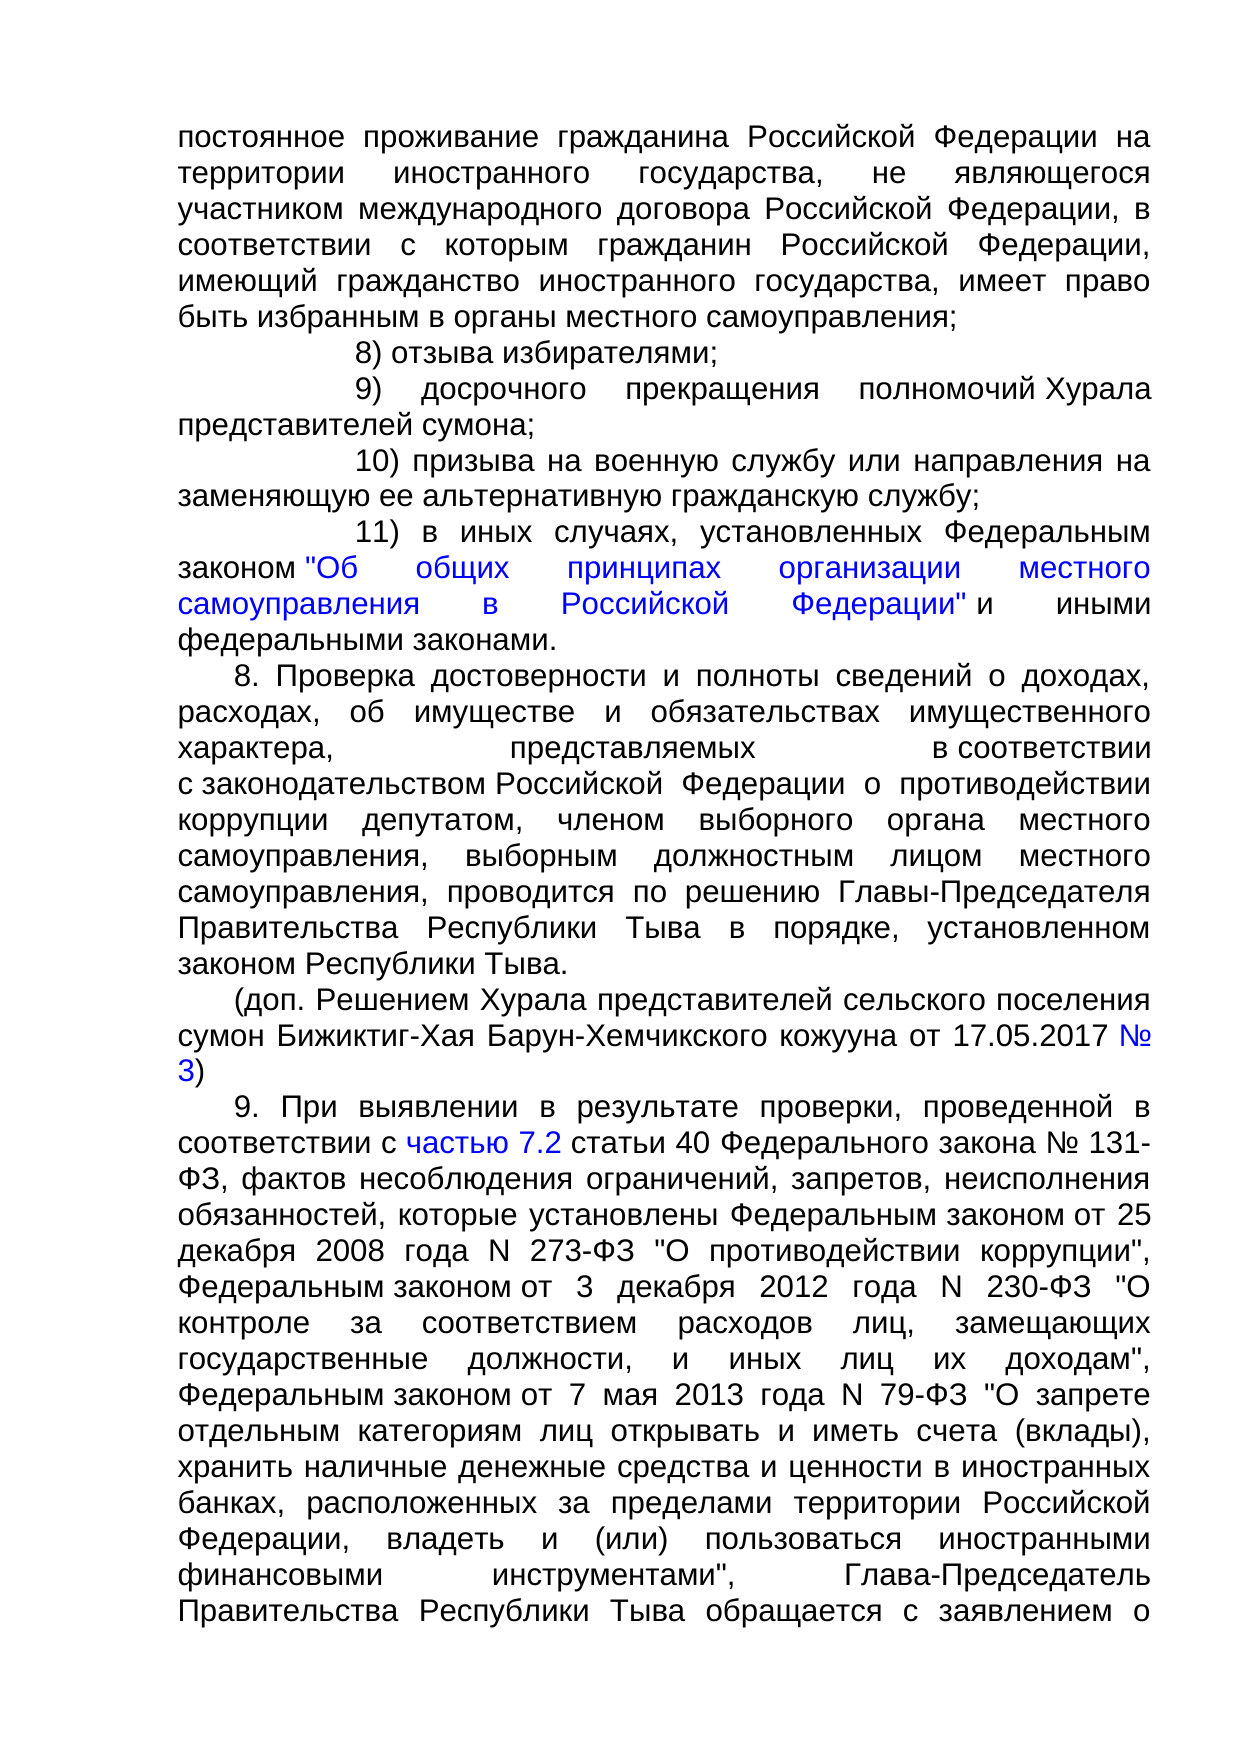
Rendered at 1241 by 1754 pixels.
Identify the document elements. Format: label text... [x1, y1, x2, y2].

text 9) досрочного прекращения полномочий Хурала представителей сумона; [177, 370, 1152, 442]
text 11) в иных случаях, установленных Федеральным законом "Об общих принципах организации местного самоуправления в Российской Федерации" и иными федеральными законами. [177, 513, 1152, 657]
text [177, 118, 1152, 334]
text 8) отзыва избирателями; [177, 334, 1152, 370]
text (доп. Решением Хурала представителей сельского поселения сумон Бижиктиг-Хая Барун-Хемчикского кожууна от 17.05.2017 № 3) [177, 981, 1152, 1088]
text 10) призыва на военную службу или направления на заменяющую ее альтернативную гражданскую службу; [177, 442, 1152, 513]
text 8. Проверка достоверности и полноты сведений о доходах, расходах, об имуществе и обязательствах имущественного характера, представляемых в соответствии с законодательством Российской Федерации о противодействии коррупции депутатом, членом выборного органа местного самоуправления, выборным должностным лицом местного самоуправления, проводится по решению Главы-Председателя Правительства Республики Тыва в порядке, установленном законом Республики Тыва. [177, 657, 1152, 981]
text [177, 1088, 1152, 1627]
